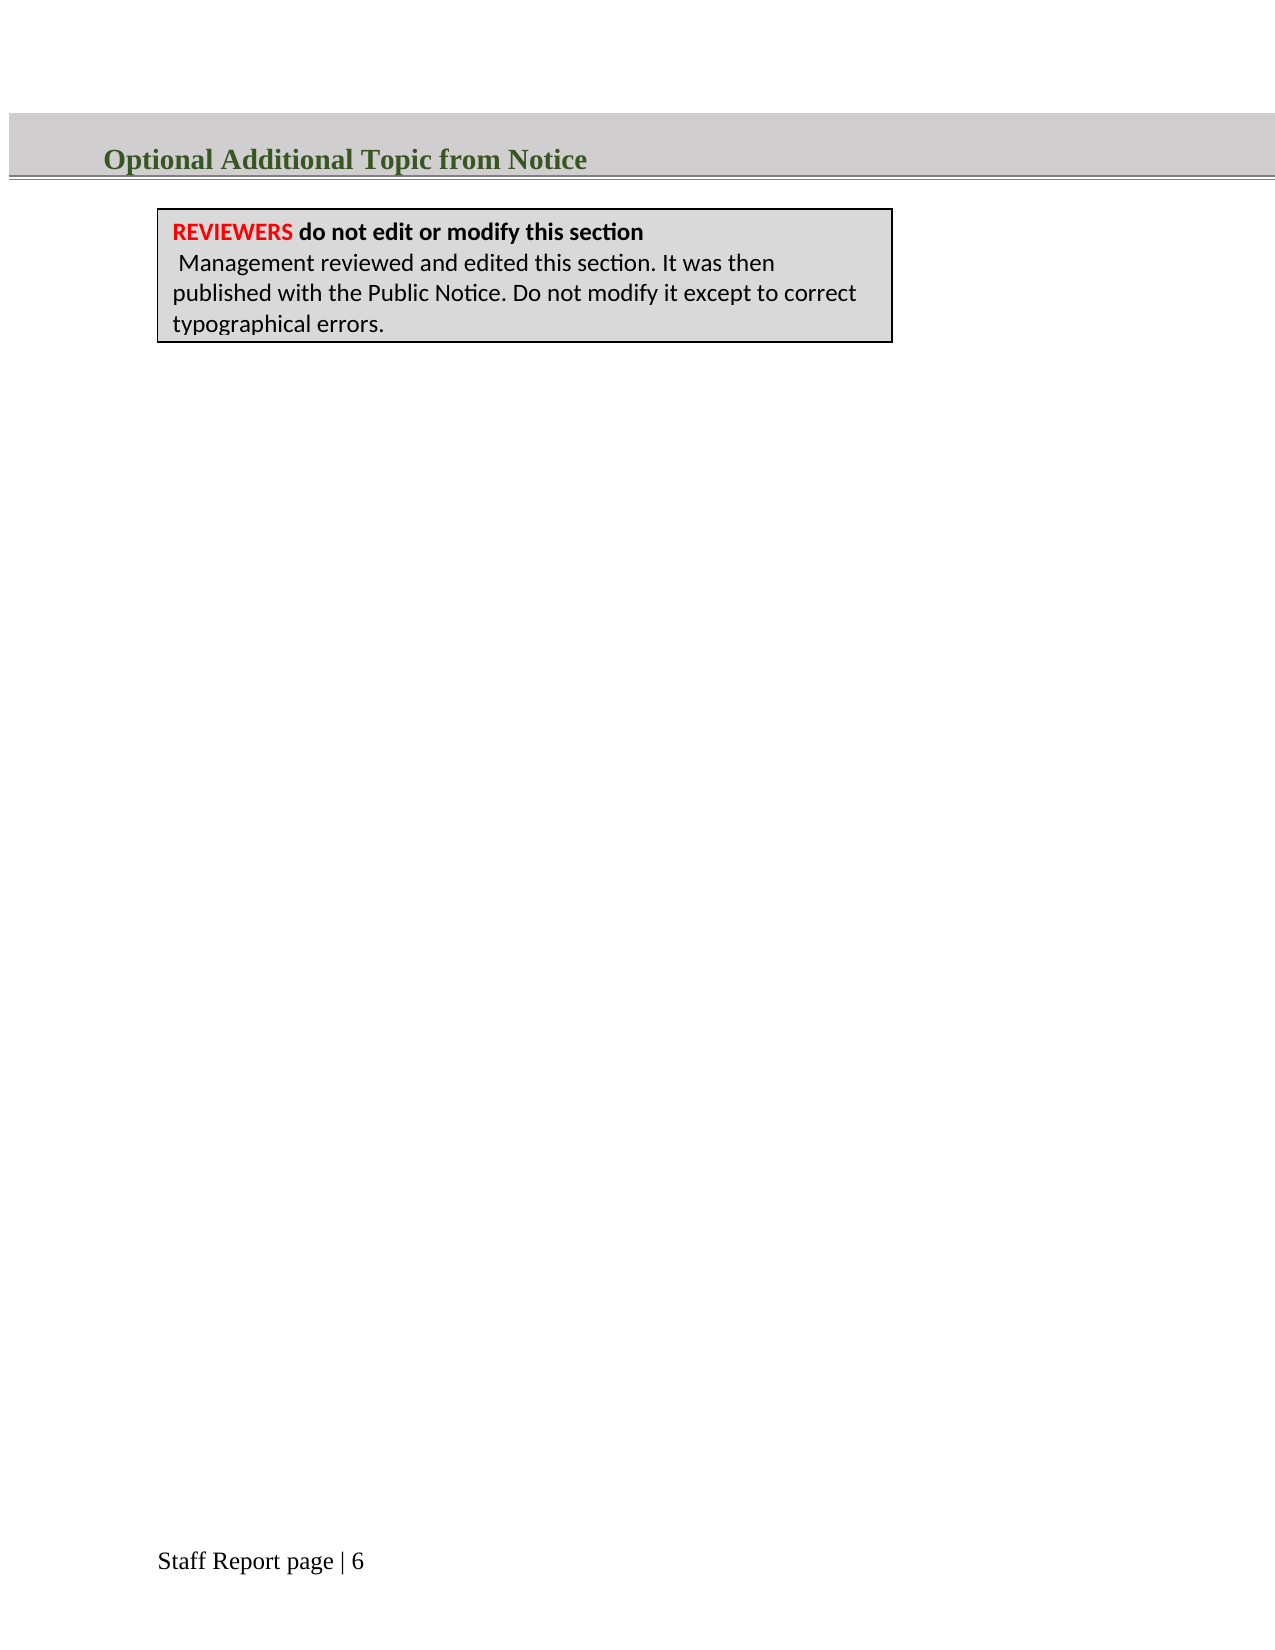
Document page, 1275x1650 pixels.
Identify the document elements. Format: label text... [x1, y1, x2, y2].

table_header Optional Additional Topic from Notice [9, 113, 1275, 175]
